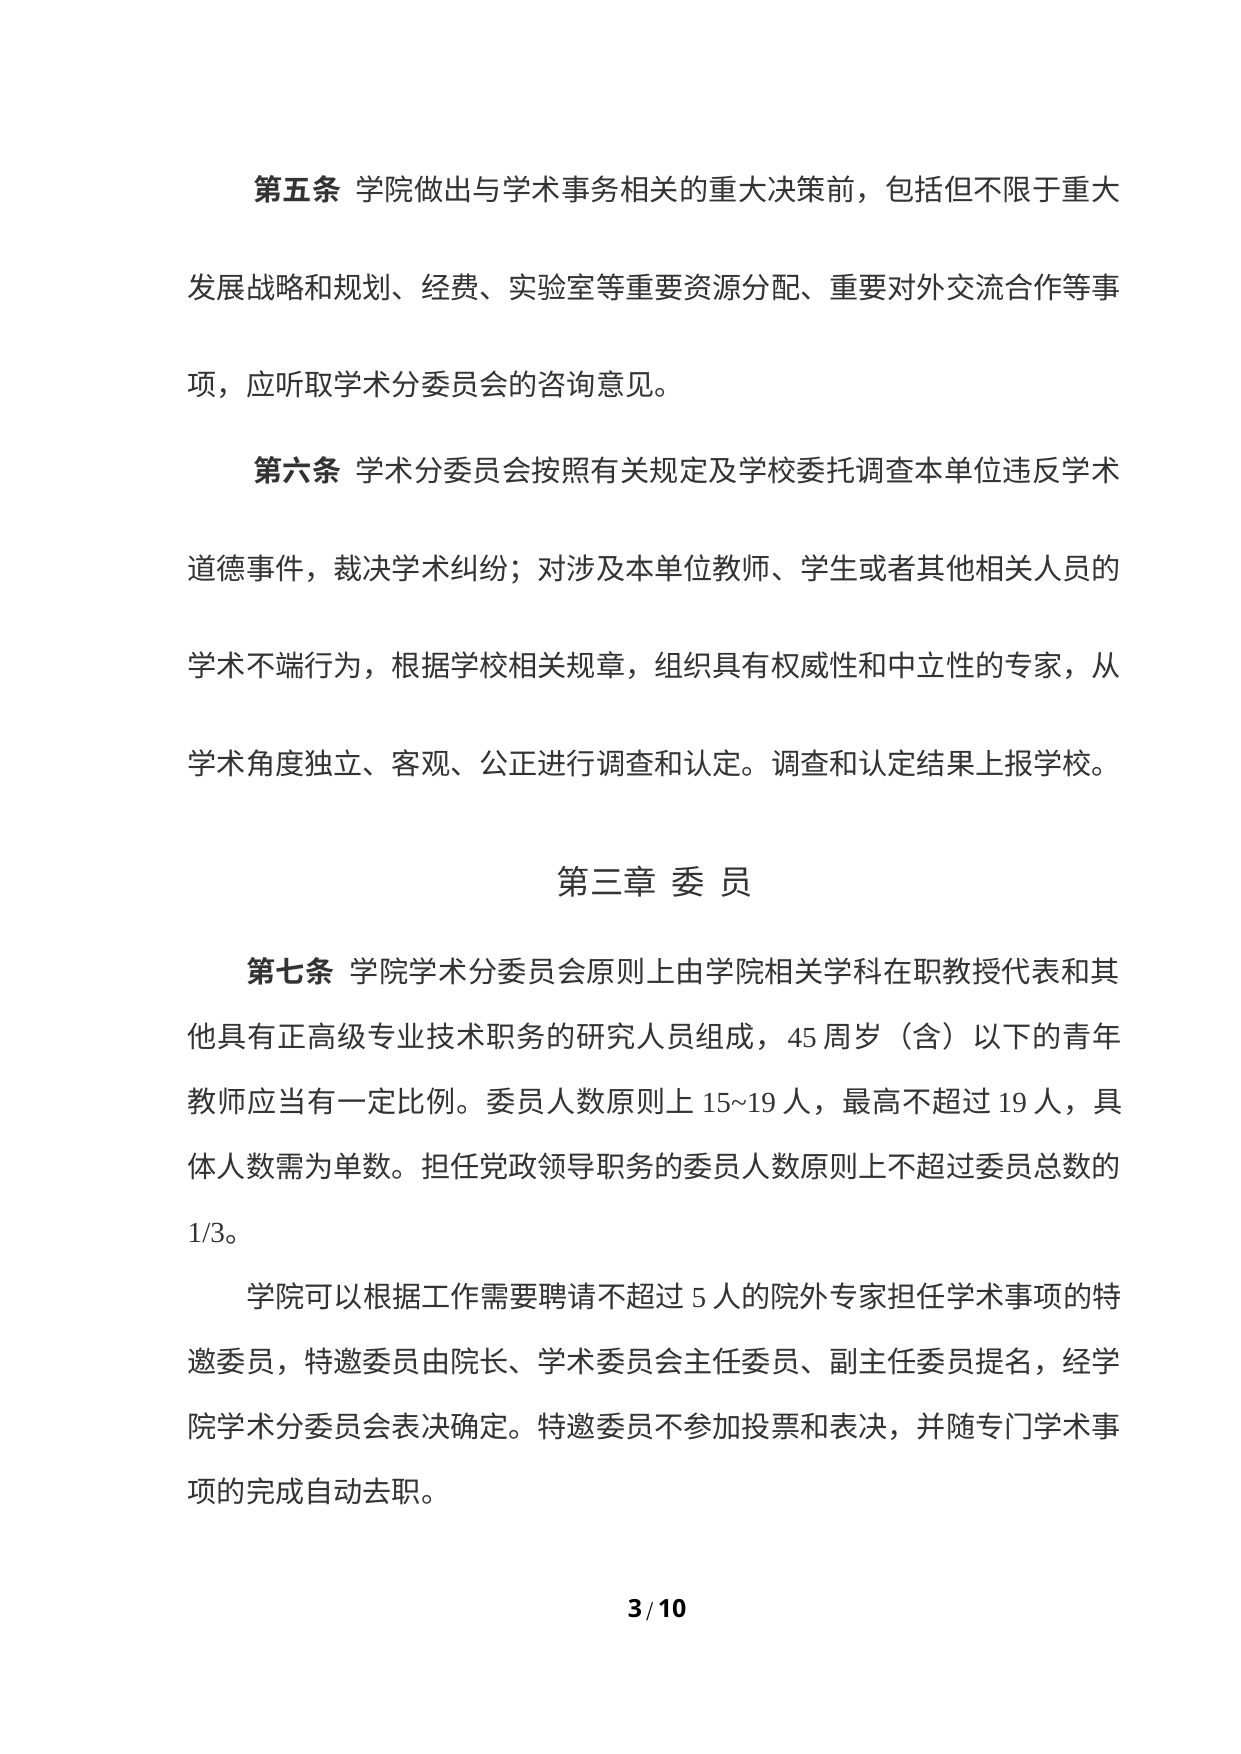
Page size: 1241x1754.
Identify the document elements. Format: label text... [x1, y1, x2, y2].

text 第六条 学术分委员会按照有关规定及学校委托调查本单位违反学术道德事件，裁决学术纠纷；对涉及本单位教师、学生或者其他相关人员的学术不端行为，根据学校相关规章，组织具有权威性和中立性的专家，从学术角度独立、客观、公正进行调查和认定。调查和认定结果上报学校。 [187, 437, 1122, 794]
text 学院可以根据工作需要聘请不超过5人的院外专家担任学术事项的特邀委员，特邀委员由院长、学术委员会主任委员、副主任委员提名，经学院学术分委员会表决确定。特邀委员不参加投票和表决，并随专门学术事项的完成自动去职。 [187, 1262, 1122, 1522]
text 第七条 学院学术分委员会原则上由学院相关学科在职教授代表和其他具有正高级专业技术职务的研究人员组成，45周岁（含）以下的青年教师应当有一定比例。委员人数原则上15~19人，最高不超过19人，具体人数需为单数。担任党政领导职务的委员人数原则上不超过委员总数的1/3。 [187, 937, 1122, 1262]
text 第三章 委 员 [187, 848, 1122, 913]
text 第五条 学院做出与学术事务相关的重大决策前，包括但不限于重大发展战略和规划、经费、实验室等重要资源分配、重要对外交流合作等事项，应听取学术分委员会的咨询意见。 [187, 156, 1122, 416]
